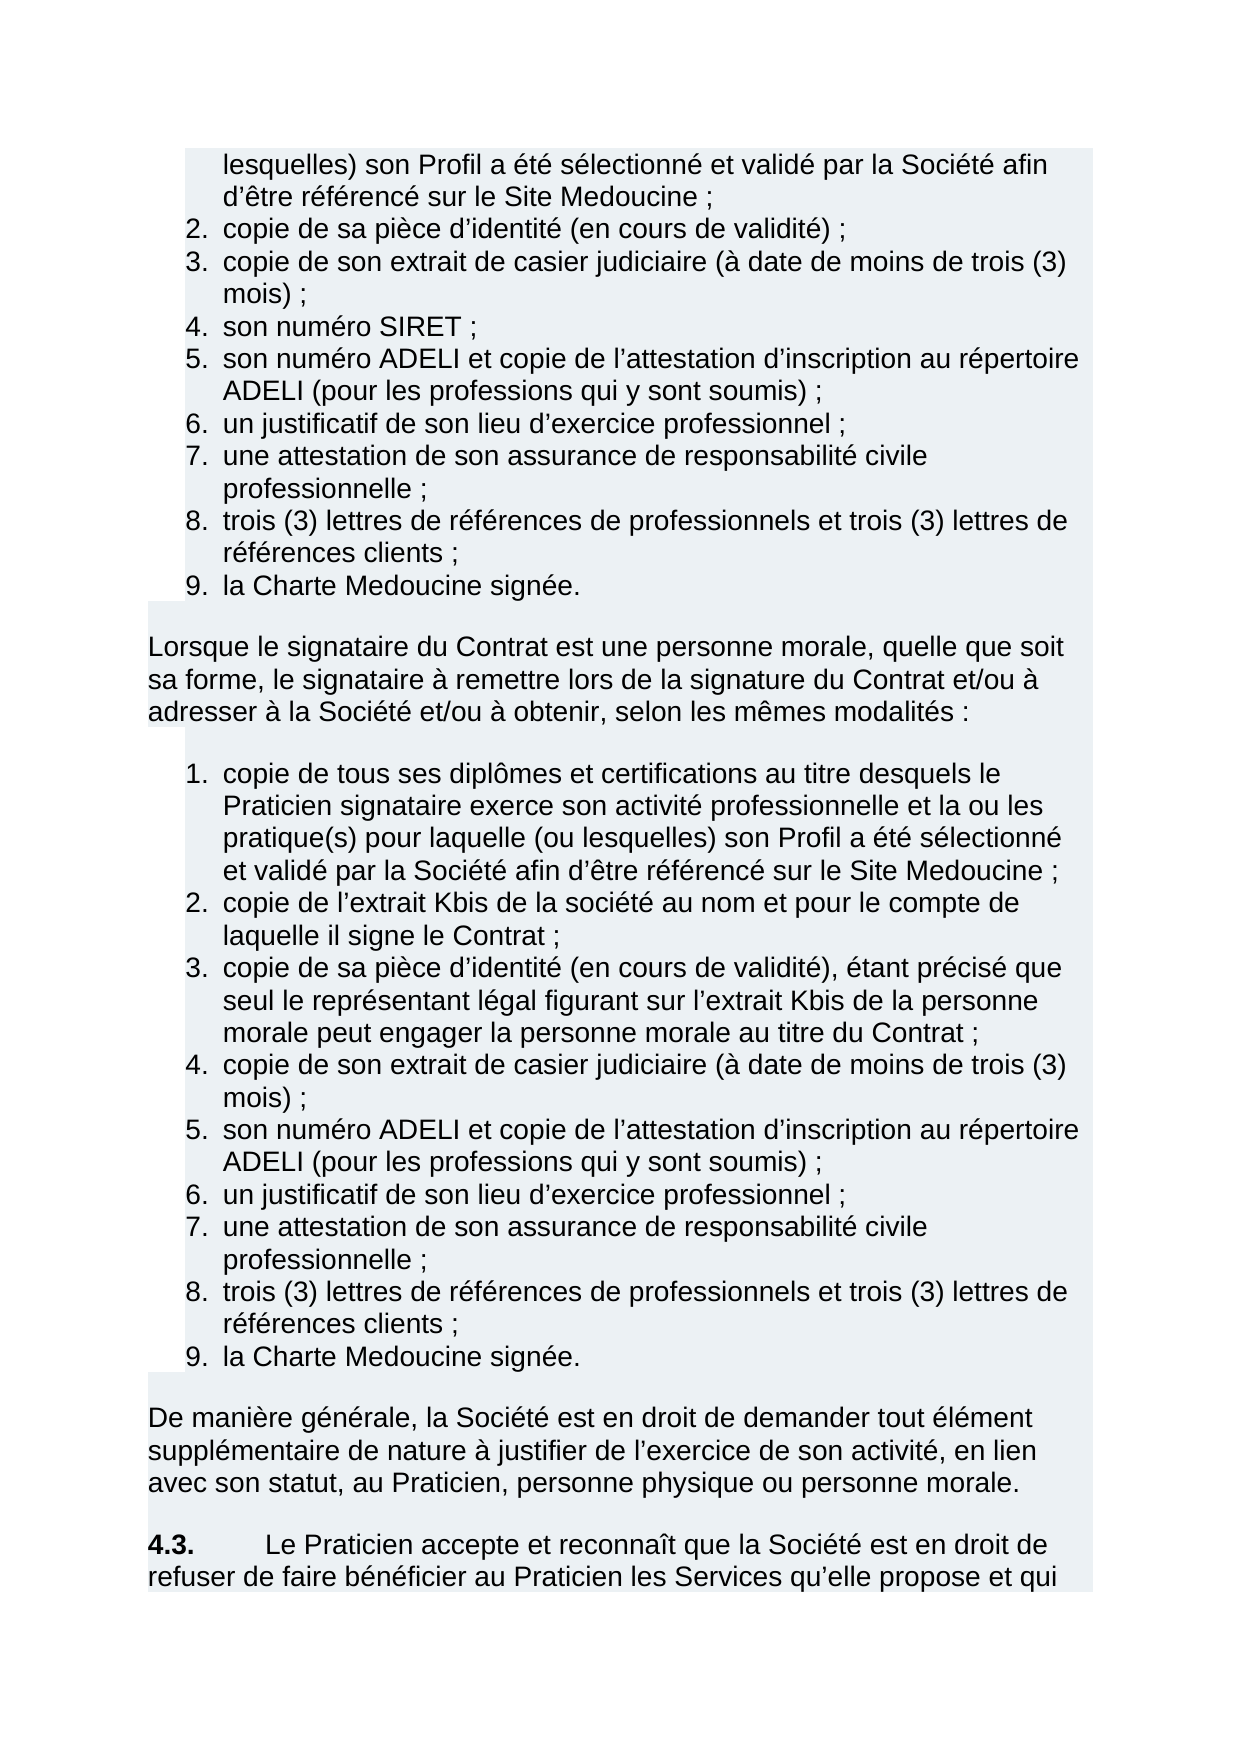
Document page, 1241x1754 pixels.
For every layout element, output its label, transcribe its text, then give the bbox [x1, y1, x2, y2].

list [185, 148, 1093, 212]
list la Charte Medoucine signée. [185, 569, 1093, 601]
list copie de son extrait de casier judiciaire (à date de moins de trois (3) mois) ; [185, 1048, 1093, 1113]
list copie de tous ses diplômes et certifications au titre desquels le Praticien signataire exerce son activité professionnelle et la ou les pratique(s) pour laquelle (ou lesquelles) son Profil a été sélectionné et validé par la Société afin d’être référencé sur le Site Medoucine ; [185, 757, 1093, 886]
list copie de sa pièce d’identité (en cours de validité), étant précisé que seul le représentant légal figurant sur l’extrait Kbis de la personne morale peut engager la personne morale au titre du Contrat ; [185, 951, 1093, 1048]
list trois (3) lettres de références de professionnels et trois (3) lettres de références clients ; [185, 504, 1093, 569]
list trois (3) lettres de références de professionnels et trois (3) lettres de références clients ; [185, 1275, 1093, 1340]
text De manière générale, la Société est en droit de demander tout élément supplémentaire de nature à justifier de l’exercice de son activité, en lien avec son statut, au Praticien, personne physique ou personne morale. [148, 1401, 1093, 1498]
list copie de son extrait de casier judiciaire (à date de moins de trois (3) mois) ; [185, 245, 1093, 309]
list une attestation de son assurance de responsabilité civile professionnelle ; [185, 439, 1093, 504]
list la Charte Medoucine signée. [185, 1340, 1093, 1372]
list son numéro ADELI et copie de l’attestation d’inscription au répertoire ADELI (pour les professions qui y sont soumis) ; [185, 342, 1093, 407]
list copie de l’extrait Kbis de la société au nom et pour le compte de laquelle il signe le Contrat ; [185, 886, 1093, 951]
text Lorsque le signataire du Contrat est une personne morale, quelle que soit sa forme, le signataire à remettre lors de la signature du Contrat et/ou à adresser à la Société et/ou à obtenir, selon les mêmes modalités : [148, 630, 1093, 727]
list une attestation de son assurance de responsabilité civile professionnelle ; [185, 1210, 1093, 1275]
list copie de sa pièce d’identité (en cours de validité) ; [185, 212, 1093, 245]
list son numéro SIRET ; [185, 309, 1093, 342]
list un justificatif de son lieu d’exercice professionnel ; [185, 407, 1093, 439]
list un justificatif de son lieu d’exercice professionnel ; [185, 1178, 1093, 1210]
list son numéro ADELI et copie de l’attestation d’inscription au répertoire ADELI (pour les professions qui y sont soumis) ; [185, 1113, 1093, 1178]
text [148, 1528, 1093, 1592]
